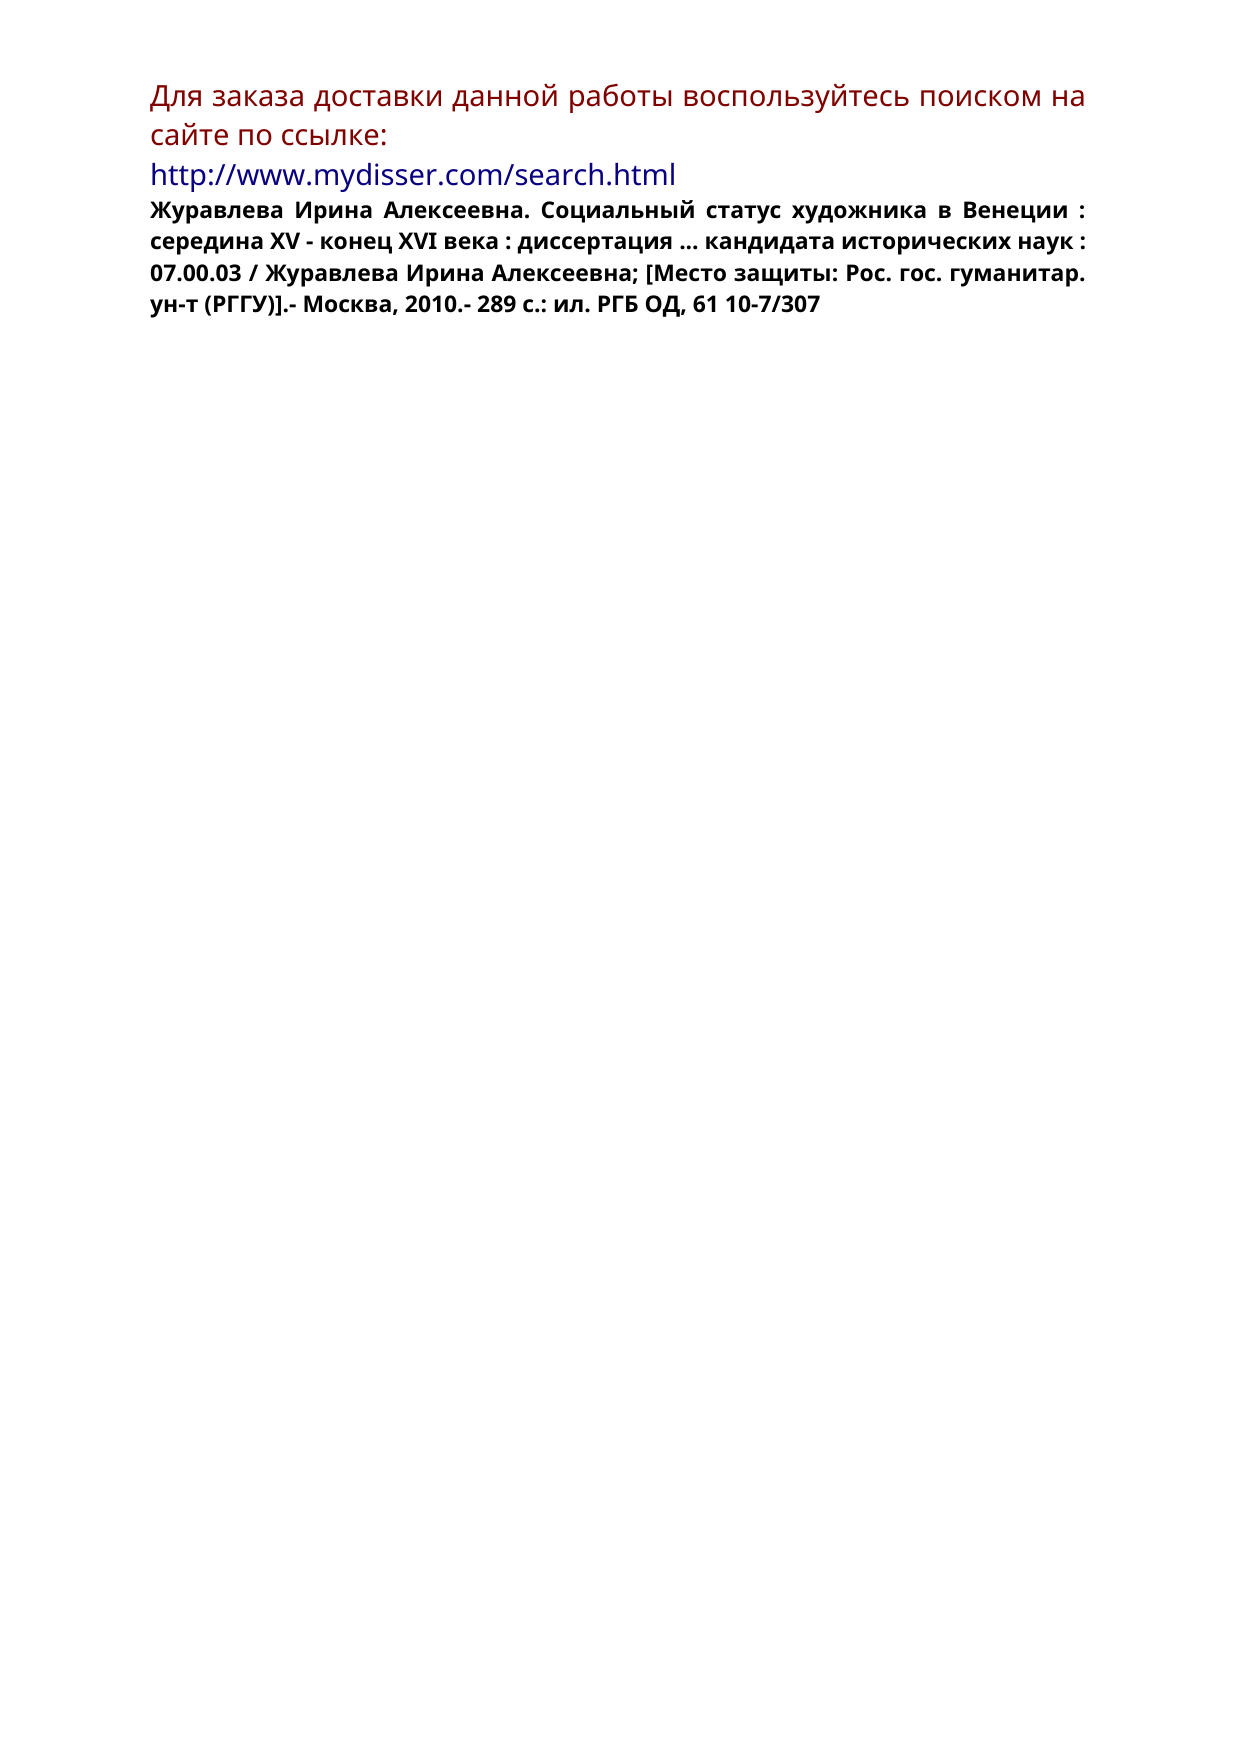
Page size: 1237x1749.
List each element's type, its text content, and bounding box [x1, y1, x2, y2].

text Журавлева Ирина Алексеевна. Социальный статус художника в Венеции : середина XV - конец XVI века : диссертация ... кандидата исторических наук : 07.00.03 / Журавлева Ирина Алексеевна; [Место защиты: Рос. гос. гуманитар. ун-т (РГГУ)].- Москва, 2010.- 289 с.: ил. РГБ ОД, 61 10-7/307 [150, 194, 1086, 319]
